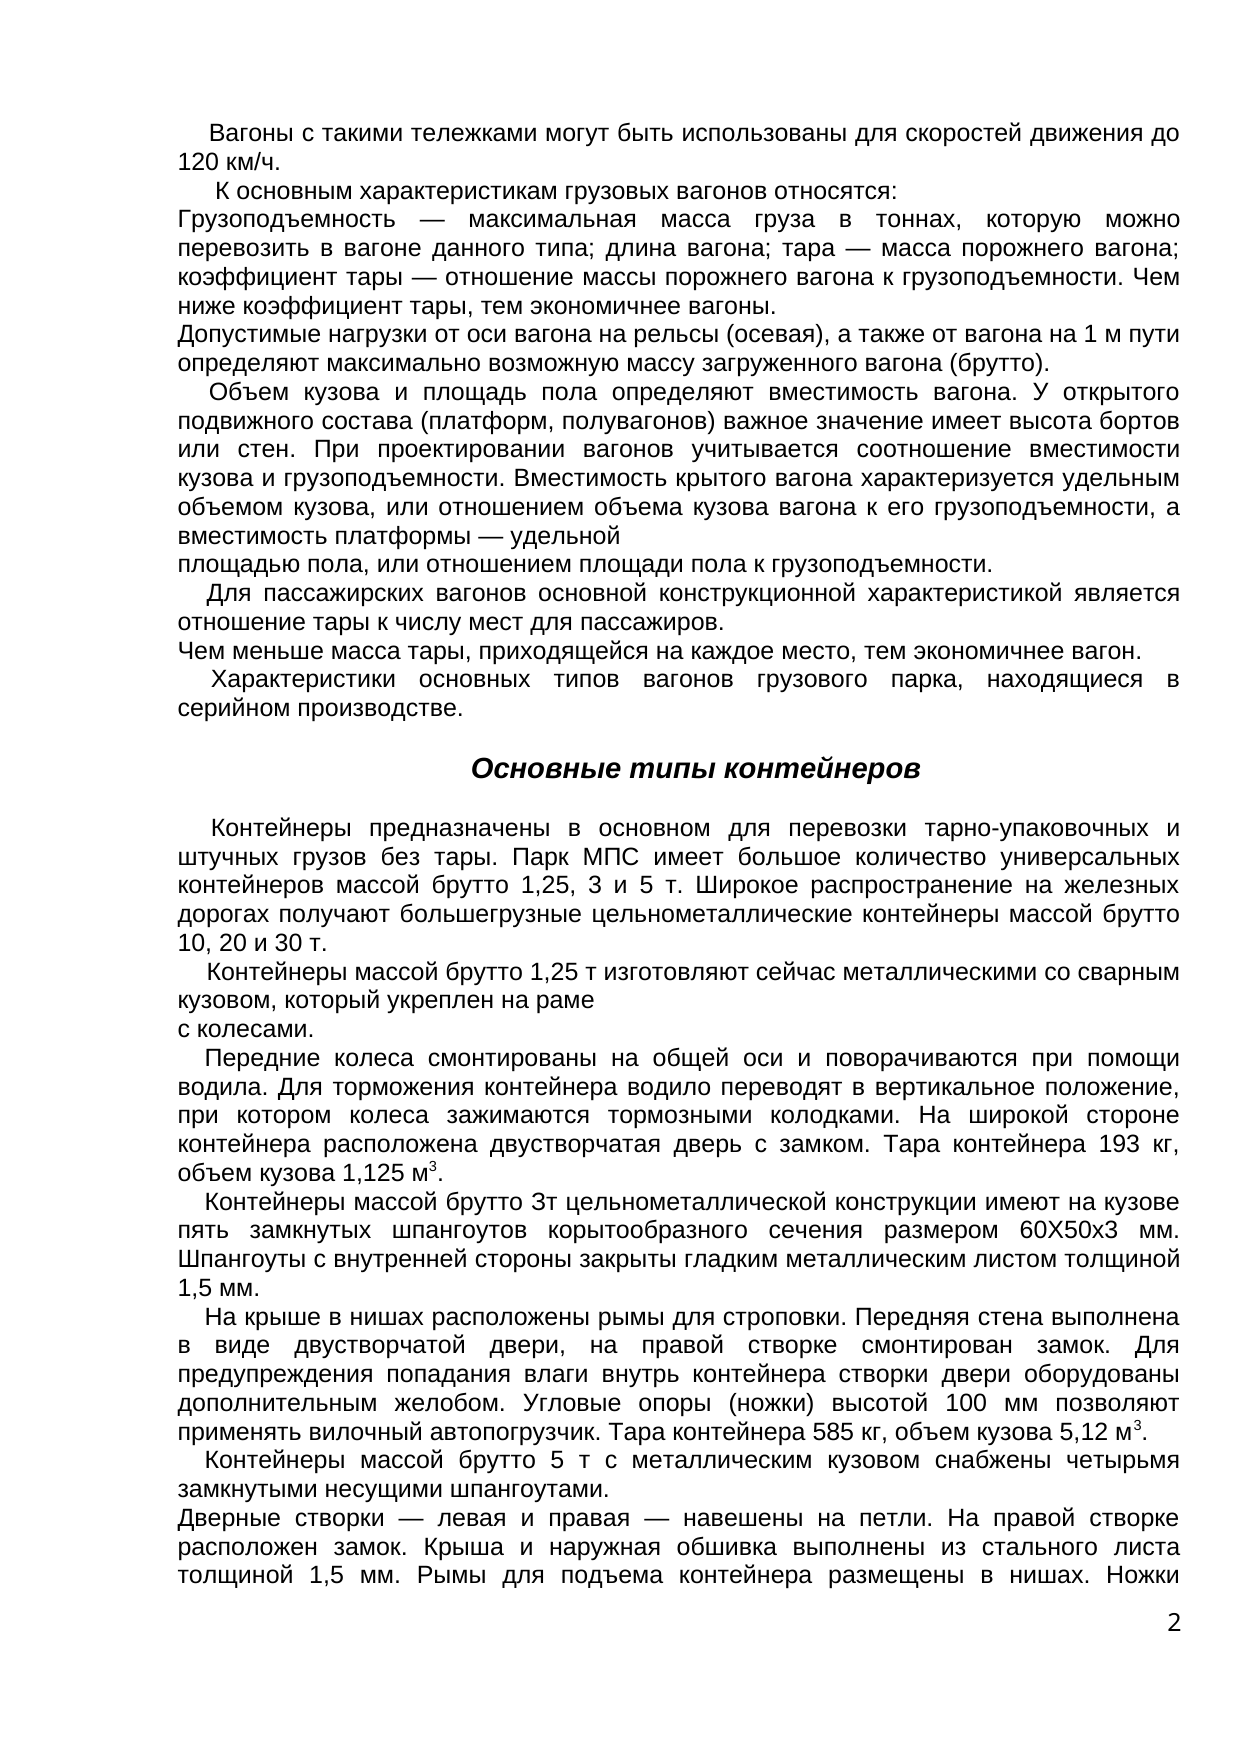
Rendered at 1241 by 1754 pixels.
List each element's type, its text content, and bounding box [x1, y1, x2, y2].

text с колесами. [177, 1014, 1181, 1043]
text Грузоподъемность — максимальная масса груза в тоннах, которую можно перевозить в вагоне данного типа; длина вагона; тара — масса порожнего вагона; коэффициент тары — отношение массы порожнего вагона к грузоподъемности. Чем ниже коэффициент тары, тем экономичнее вагоны. [177, 204, 1181, 319]
text Контейнеры предназначены в основном для перевозки тарно-упаковочных и штучных грузов без тары. Парк МПС имеет большое количество универсальных контейнеров массой брутто 1,25, 3 и 5 т. Широкое распространение на железных дорогах получают большегрузные цельнометаллические контейнеры массой брутто 10, 20 и 30 т. [177, 813, 1181, 957]
text Чем меньше масса тары, приходящейся на каждое место, тем экономичнее вагон. [177, 636, 1181, 664]
text Объем кузова и площадь пола определяют вместимость вагона. У открытого подвижного состава (платформ, полувагонов) важное значение имеет высота бортов или стен. При проектировании вагонов учитывается соотношение вместимости кузова и грузоподъемности. Вместимость крытого вагона характеризуется удельным объемом кузова, или отношением объема кузова вагона к его грузоподъемности, а вместимость платформы — удельной [177, 377, 1181, 549]
text Контейнеры массой брутто 5 т с металлическим кузовом снабжены четырьмя замкнутыми несущими шпангоутами. [177, 1445, 1181, 1503]
subtitle Основные типы контейнеров [177, 751, 1181, 784]
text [177, 1503, 1181, 1589]
text площадью пола, или отношением площади пола к грузоподъемности. [177, 549, 1181, 578]
text Допустимые нагрузки от оси вагона на рельсы (осевая), а также от вагона на 1 м пути определяют максимально возможную массу загруженного вагона (брутто). [177, 319, 1181, 377]
text Контейнеры массой брутто Зт цельнометаллической конструкции имеют на кузове пять замкнутых шпангоутов корытообразного сечения размером 60Х50х3 мм. Шпангоуты с внутренней стороны закрыты гладким металлическим листом толщиной 1,5 мм. [177, 1187, 1181, 1302]
text Передние колеса смонтированы на общей оси и поворачиваются при помощи водила. Для торможения контейнера водило переводят в вертикальное положение, при котором колеса зажимаются тормозными колодками. На широкой стороне контейнера расположена двустворчатая дверь с замком. Тара контейнера 193 кг, объем кузова 1,125 м3. [177, 1043, 1181, 1187]
text Контейнеры массой брутто 1,25 т изготовляют сейчас металлическими со сварным кузовом, который укреплен на раме [177, 957, 1181, 1014]
text На крыше в нишах расположены рымы для строповки. Передняя стена выполнена в виде двустворчатой двери, на правой створке смонтирован замок. Для предупреждения попадания влаги внутрь контейнера створки двери оборудованы дополнительным желобом. Угловые опоры (ножки) высотой 100 мм позволяют применять вилочный автопогрузчик. Тара контейнера 585 кг, объем кузова 5,12 м3. [177, 1302, 1181, 1445]
text Вагоны с такими тележками могут быть использованы для скоростей движения до 120 км/ч. [177, 118, 1181, 176]
text Для пассажирских вагонов основной конструкционной характеристикой является отношение тары к числу мест для пассажиров. [177, 578, 1181, 636]
text К основным характеристикам грузовых вагонов относятся: [177, 176, 1181, 204]
text Характеристики основных типов вагонов грузового парка, находящиеся в серийном производстве. [177, 664, 1181, 722]
